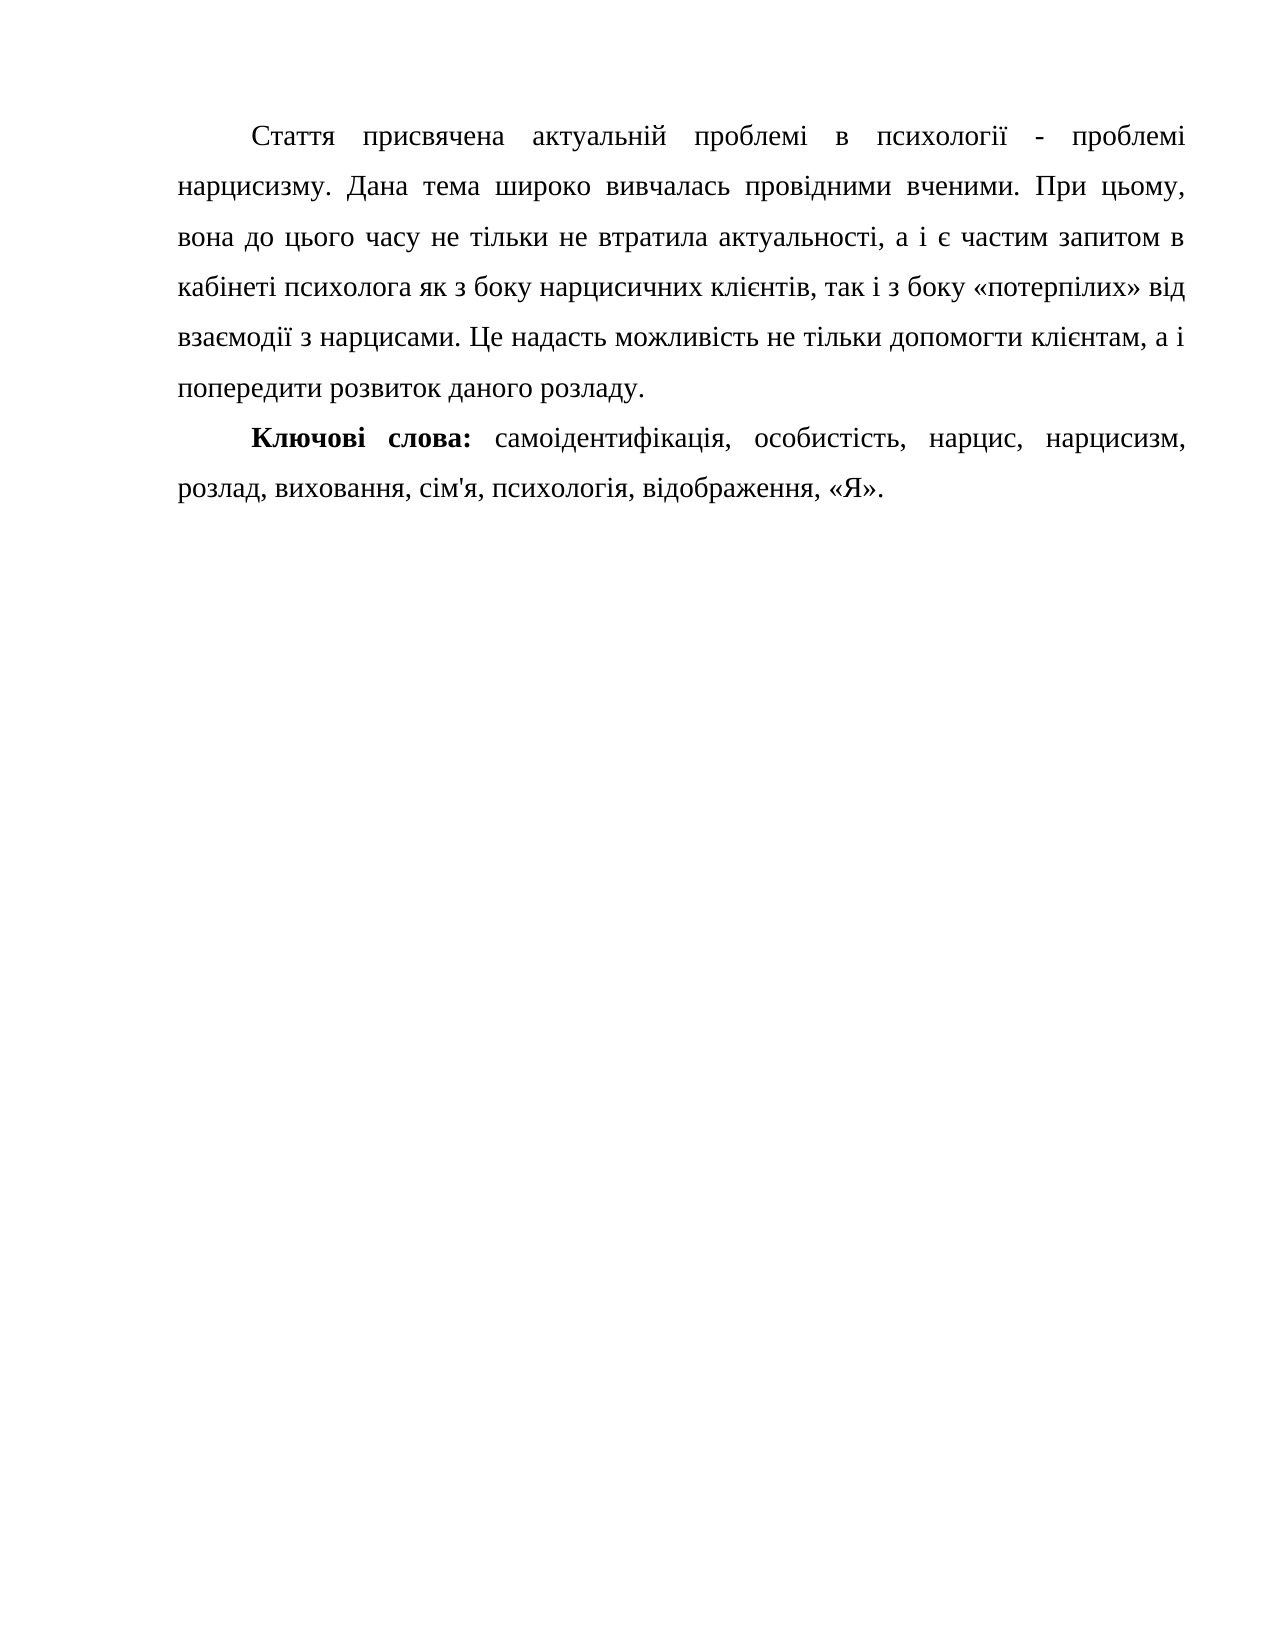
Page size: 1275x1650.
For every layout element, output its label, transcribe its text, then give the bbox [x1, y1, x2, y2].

text Стаття присвячена актуальній проблемі в психології - проблемі нарцисизму. Дана тема широко вивчалась провідними вченими. При цьому, вона до цього часу не тільки не втратила актуальності, а і є частим запитом в кабінеті психолога як з боку нарцисичних клієнтів, так і з боку «потерпілих» від взаємодії з нарцисами. Це надасть можливість не тільки допомогти клієнтам, а і попередити розвиток даного розладу. [177, 118, 1186, 403]
text Ключові слова: самоідентифікація, особистість, нарцис, нарцисизм, розлад, виховання, сім'я, психологія, відображення, «Я». [177, 420, 1186, 504]
